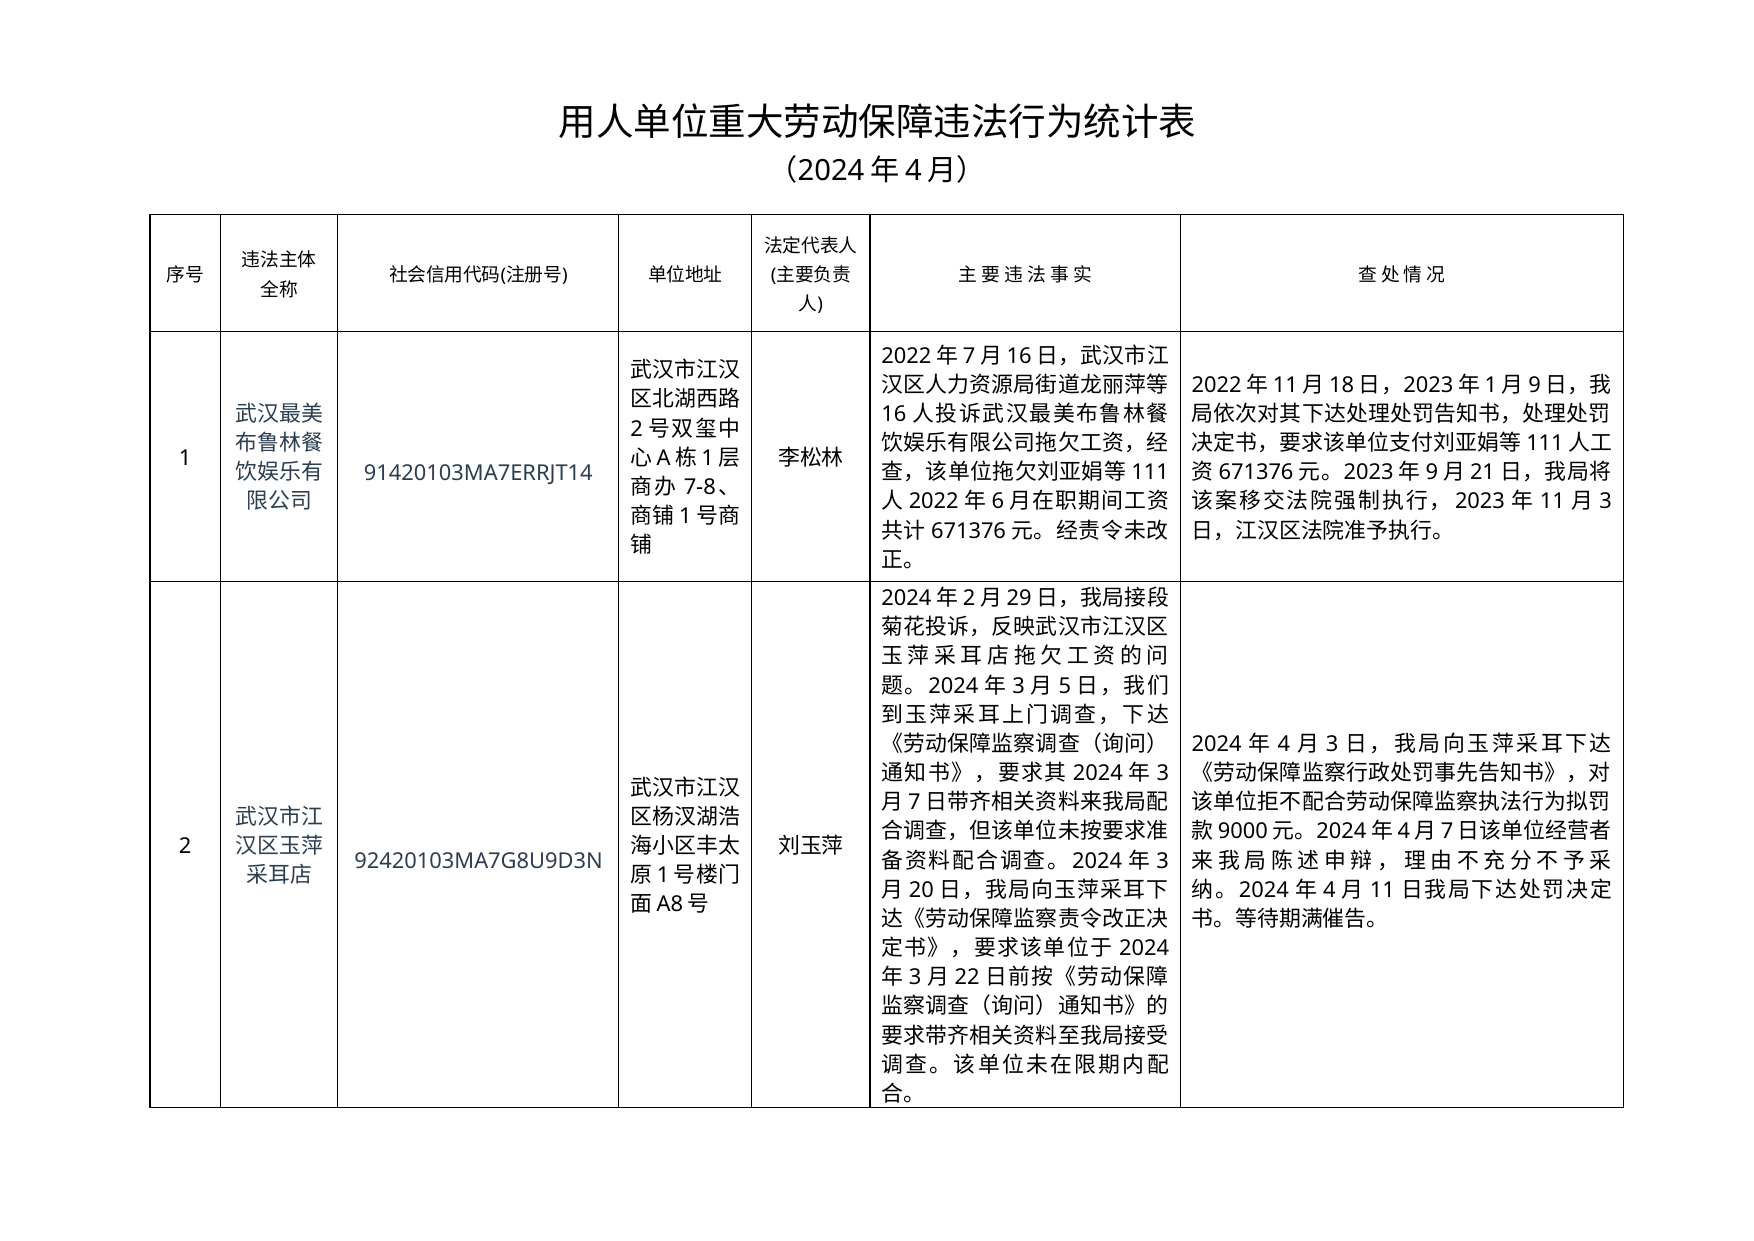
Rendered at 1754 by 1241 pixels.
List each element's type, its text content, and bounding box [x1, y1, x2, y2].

table_header 主 要 违 法 事 实 [871, 215, 1180, 331]
table_cell 2024年2月29日，我局接段菊花投诉，反映武汉市江汉区玉萍采耳店拖欠工资的问题。2024年3月5日，我们到玉萍采耳上门调查，下达《劳动保障监察调查（询问）通知书》，要求其2024年3月7日带齐相关资料来我局配合调查，但该单位未按要求准备资料配合调查。2024年3月20日，我局向玉萍采耳下达《劳动保障监察责令改正决定书》，要求该单位于2024年3月22日前按《劳动保障监察调查（询问）通知书》的要求带齐相关资料至我局接受调查。该单位未在限期内配合。 [871, 582, 1180, 1107]
text （2024年4月） [150, 146, 1604, 188]
table_cell 2 [151, 582, 220, 1107]
table_cell 1 [151, 332, 220, 581]
table_header 单位地址 [619, 215, 751, 331]
table_header 序号 [151, 215, 220, 331]
table_cell 2022年7月16日，武汉市江汉区人力资源局街道龙丽萍等16人投诉武汉最美布鲁林餐饮娱乐有限公司拖欠工资，经查，该单位拖欠刘亚娟等111人2022年6月在职期间工资共计671376元。经责令未改正。 [871, 332, 1180, 581]
table_cell 武汉市江汉区杨汊湖浩海小区丰太原1号楼门面A8号 [619, 582, 751, 1107]
table_cell 2024年4月3日，我局向玉萍采耳下达《劳动保障监察行政处罚事先告知书》，对该单位拒不配合劳动保障监察执法行为拟罚款9000元。2024年4月7日该单位经营者来我局陈述申辩，理由不充分不予采纳。2024年4月11日我局下达处罚决定书。等待期满催告。 [1181, 582, 1623, 1107]
table_cell 李松林 [752, 332, 869, 581]
table_header 查 处 情 况 [1181, 215, 1623, 331]
table_cell 武汉市江汉区玉萍采耳店 [221, 582, 337, 1107]
table_header 法定代表人(主要负责人) [752, 215, 869, 331]
table_cell 武汉最美布鲁林餐饮娱乐有限公司 [221, 332, 337, 581]
table_cell 91420103MA7ERRJT14 [338, 332, 618, 581]
table_cell 2022年11月18日，2023年1月9日，我局依次对其下达处理处罚告知书，处理处罚决定书，要求该单位支付刘亚娟等111人工资671376元。2023年9月21日，我局将该案移交法院强制执行，2023年11月3日，江汉区法院准予执行。 [1181, 332, 1623, 581]
table_cell 刘玉萍 [752, 582, 869, 1107]
table_cell 武汉市江汉区北湖西路2号双玺中心A栋1层商办7-8、商铺1号商铺 [619, 332, 751, 581]
text 用人单位重大劳动保障违法行为统计表 [150, 92, 1604, 146]
table_header 违法主体 全称 [221, 215, 337, 331]
table_header 社会信用代码(注册号) [338, 215, 618, 331]
table_cell 92420103MA7G8U9D3N [338, 582, 618, 1107]
